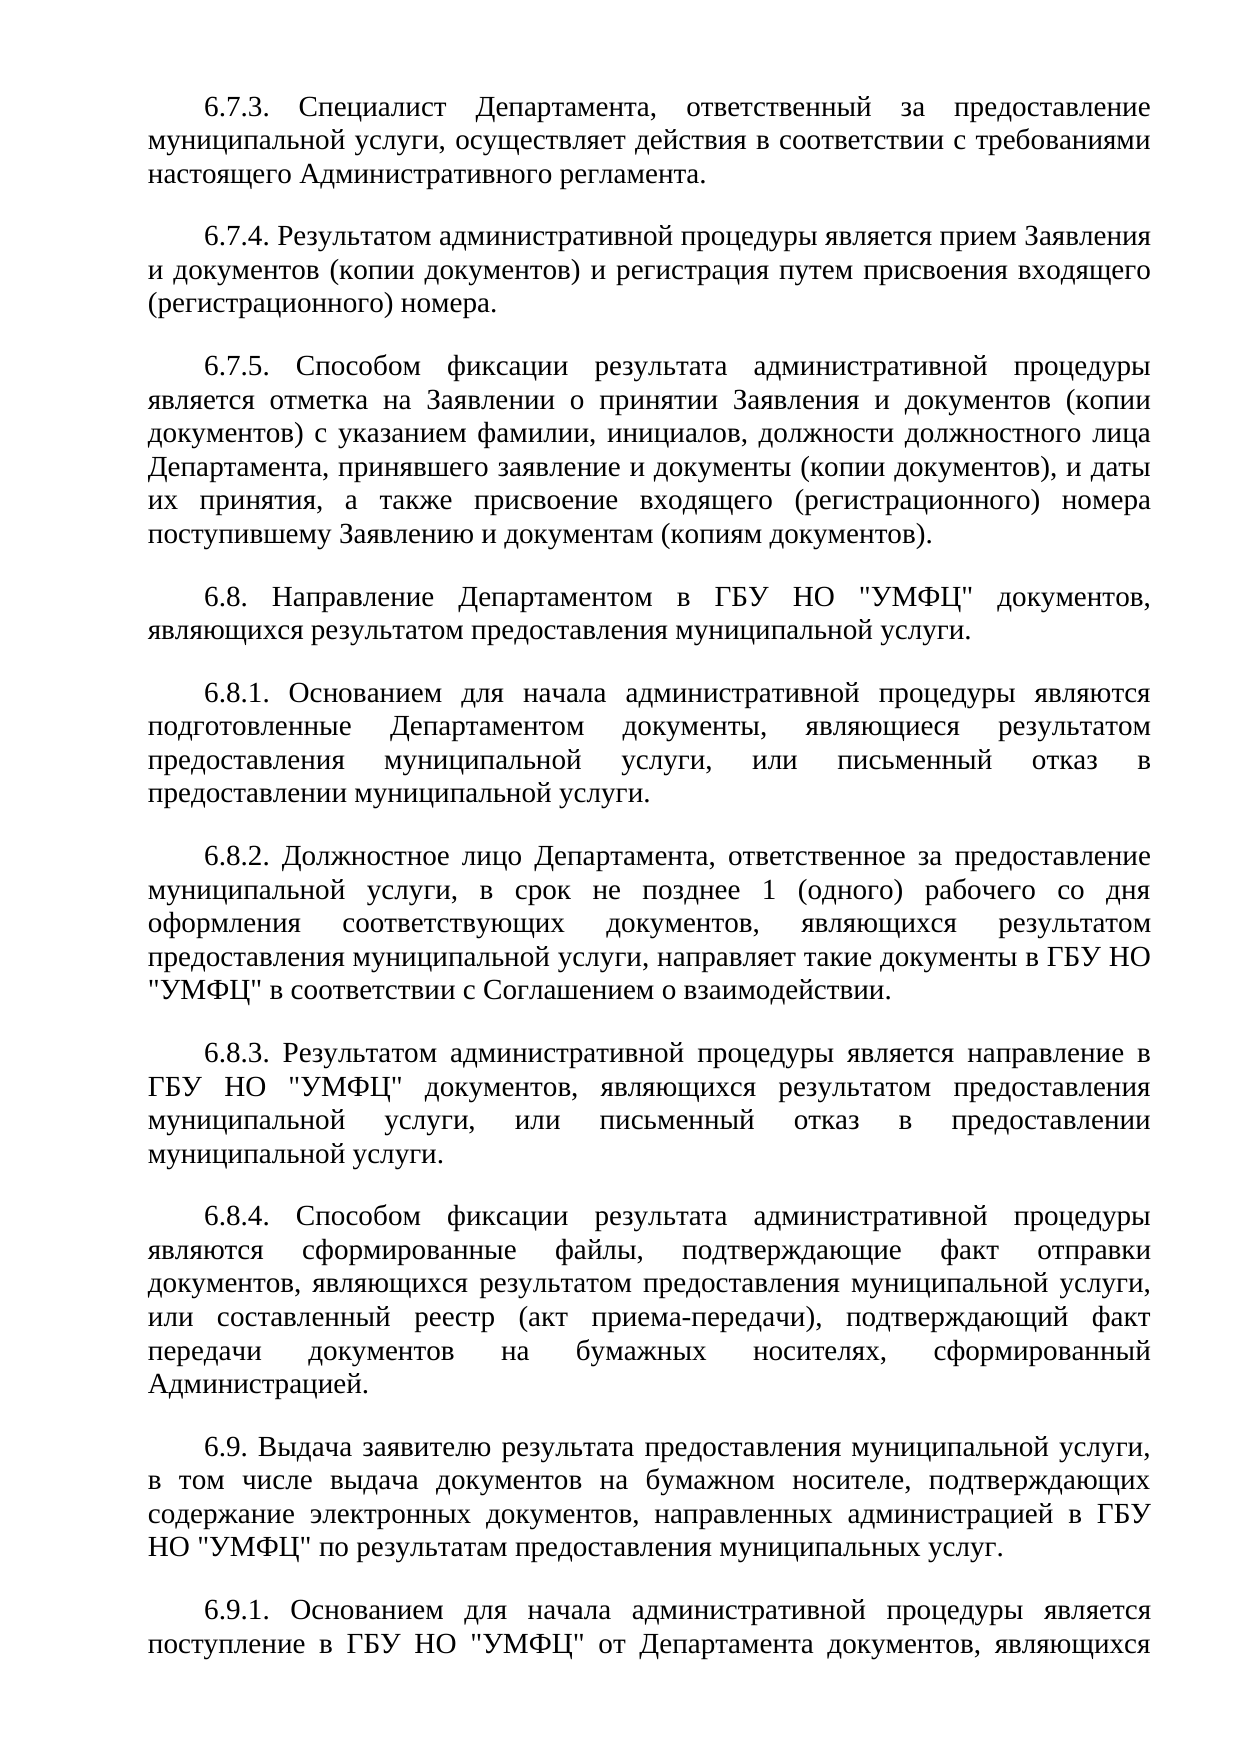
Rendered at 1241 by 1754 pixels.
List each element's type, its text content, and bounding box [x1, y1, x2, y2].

text 6.8.1. Основанием для начала административной процедуры являются подготовленные Департаментом документы, являющиеся результатом предоставления муниципальной услуги, или письменный отказ в предоставлении муниципальной услуги. [148, 675, 1152, 809]
text 6.8.3. Результатом административной процедуры является направление в ГБУ НО "УМФЦ" документов, являющихся результатом предоставления муниципальной услуги, или письменный отказ в предоставлении муниципальной услуги. [148, 1035, 1152, 1169]
text 6.7.4. Результатом административной процедуры является прием Заявления и документов (копии документов) и регистрация путем присвоения входящего (регистрационного) номера. [148, 218, 1152, 319]
text 6.8.4. Способом фиксации результата административной процедуры являются сформированные файлы, подтверждающие факт отправки документов, являющихся результатом предоставления муниципальной услуги, или составленный реестр (акт приема-передачи), подтверждающий факт передачи документов на бумажных носителях, сформированный Администрацией. [148, 1198, 1152, 1400]
text 6.7.5. Способом фиксации результата административной процедуры является отметка на Заявлении о принятии Заявления и документов (копии документов) с указанием фамилии, инициалов, должности должностного лица Департамента, принявшего заявление и документы (копии документов), и даты их принятия, а также присвоение входящего (регистрационного) номера поступившему Заявлению и документам (копиям документов). [148, 348, 1152, 549]
text 6.8.2. Должностное лицо Департамента, ответственное за предоставление муниципальной услуги, в срок не позднее 1 (одного) рабочего со дня оформления соответствующих документов, являющихся результатом предоставления муниципальной услуги, направляет такие документы в ГБУ НО "УМФЦ" в соответствии с Соглашением о взаимодействии. [148, 838, 1152, 1006]
text 6.9. Выдача заявителю результата предоставления муниципальной услуги, в том числе выдача документов на бумажном носителе, подтверждающих содержание электронных документов, направленных администрацией в ГБУ НО "УМФЦ" по результатам предоставления муниципальных услуг. [148, 1429, 1152, 1563]
text 6.7.3. Специалист Департамента, ответственный за предоставление муниципальной услуги, осуществляет действия в соответствии с требованиями настоящего Административного регламента. [148, 89, 1152, 189]
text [148, 1592, 1152, 1659]
text 6.8. Направление Департаментом в ГБУ НО "УМФЦ" документов, являющихся результатом предоставления муниципальной услуги. [148, 579, 1152, 646]
